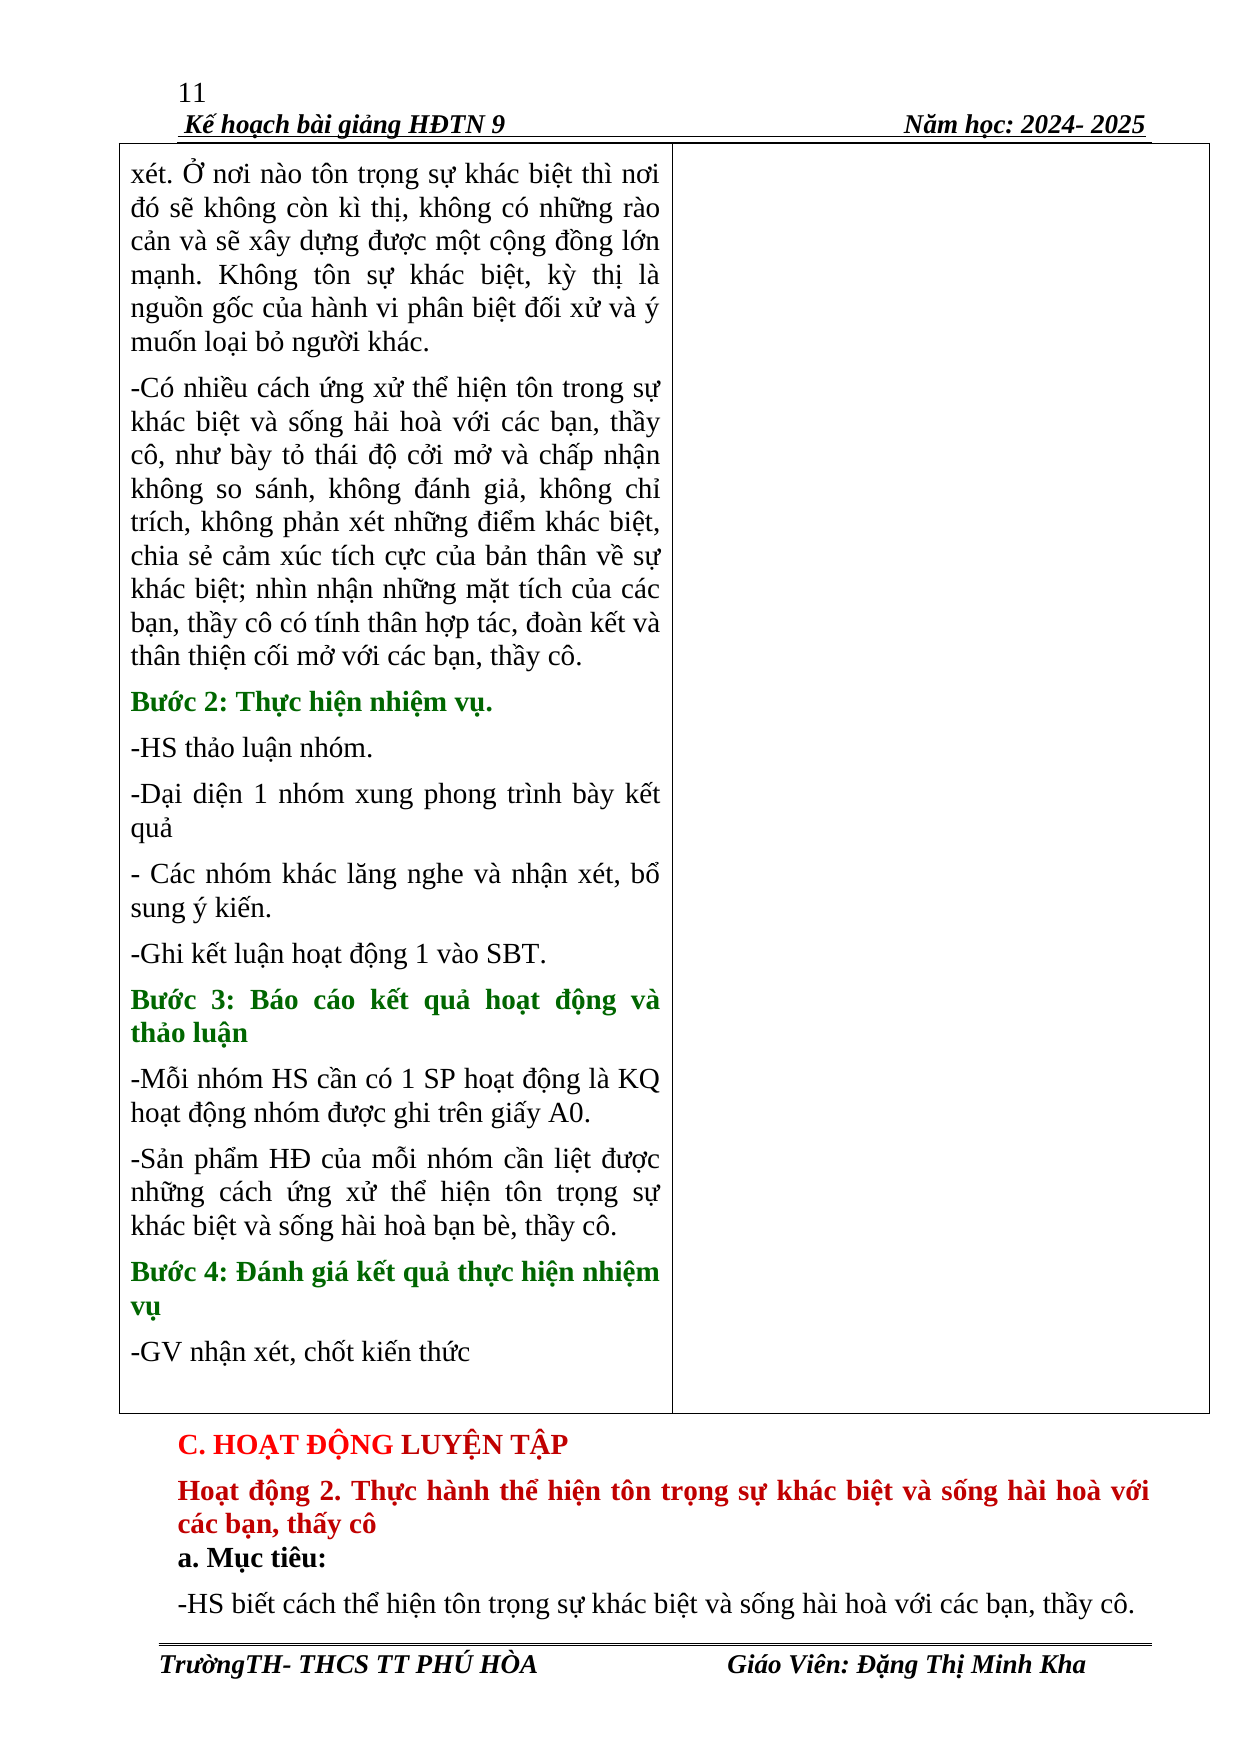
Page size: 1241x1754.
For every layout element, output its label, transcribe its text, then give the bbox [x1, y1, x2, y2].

text -HS biết cách thể hiện tôn trọng sự khác biệt và sống hài hoà với các bạn, thầy cô. [177, 1586, 1152, 1619]
subtitle a. Mục tiêu: [177, 1540, 1152, 1573]
table_cell [673, 144, 1209, 1413]
text Hoạt động 2. Thực hành thể hiện tôn trọng sự khác biệt và sống hài hoà với các bạn, thấy cô [177, 1473, 1152, 1540]
text C. HOẠT ĐỘNG LUYỆN TẬP [177, 1427, 1152, 1460]
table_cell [120, 144, 672, 1413]
